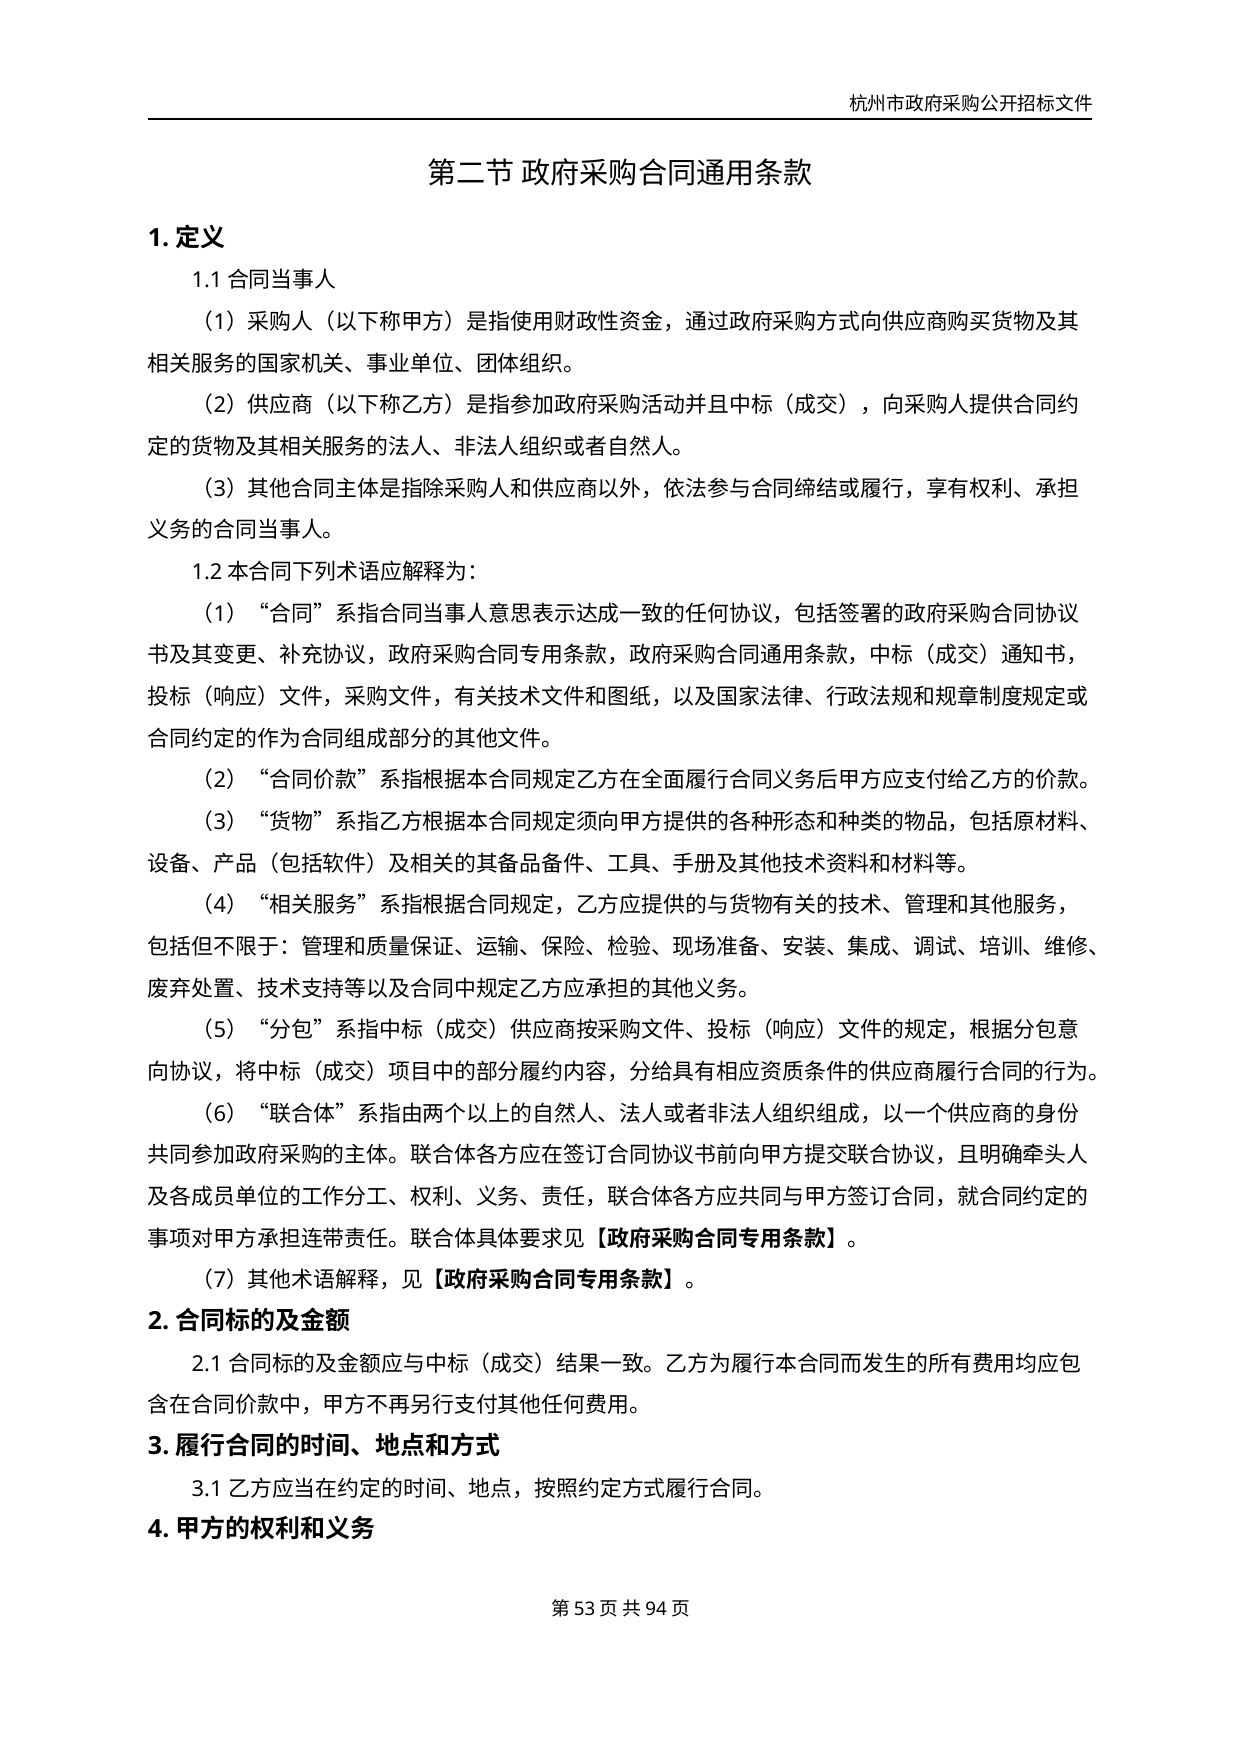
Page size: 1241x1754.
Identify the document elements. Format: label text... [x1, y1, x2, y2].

text （1）采购人（以下称甲方）是指使用财政性资金，通过政府采购方式向供应商购买货物及其相关服务的国家机关、事业单位、团体组织。 [148, 296, 1092, 379]
text 3. 履行合同的时间、地点和方式 [148, 1421, 1092, 1463]
text 1. 定义 [148, 213, 1092, 254]
text 1.1合同当事人 [148, 254, 1092, 296]
text （2）供应商（以下称乙方）是指参加政府采购活动并且中标（成交），向采购人提供合同约定的货物及其相关服务的法人、非法人组织或者自然人。 [148, 379, 1092, 463]
subtitle 第二节 政府采购合同通用条款 [148, 149, 1092, 191]
text （5）“分包”系指中标（成交）供应商按采购文件、投标（响应）文件的规定，根据分包意向协议，将中标（成交）项目中的部分履约内容，分给具有相应资质条件的供应商履行合同的行为。 [148, 1004, 1092, 1088]
text （4）“相关服务”系指根据合同规定，乙方应提供的与货物有关的技术、管理和其他服务，包括但不限于：管理和质量保证、运输、保险、检验、现场准备、安装、集成、调试、培训、维修、废弃处置、技术支持等以及合同中规定乙方应承担的其他义务。 [148, 879, 1092, 1004]
text （3）“货物”系指乙方根据本合同规定须向甲方提供的各种形态和种类的物品，包括原材料、设备、产品（包括软件）及相关的其备品备件、工具、手册及其他技术资料和材料等。 [148, 796, 1092, 879]
text 4. 甲方的权利和义务 [148, 1504, 1092, 1546]
text （1）“合同”系指合同当事人意思表示达成一致的任何协议，包括签署的政府采购合同协议书及其变更、补充协议，政府采购合同专用条款，政府采购合同通用条款，中标（成交）通知书，投标（响应）文件，采购文件，有关技术文件和图纸，以及国家法律、行政法规和规章制度规定或合同约定的作为合同组成部分的其他文件。 [148, 588, 1092, 754]
text 3.1 乙方应当在约定的时间、地点，按照约定方式履行合同。 [148, 1463, 1092, 1504]
text 2.1 合同标的及金额应与中标（成交）结果一致。乙方为履行本合同而发生的所有费用均应包含在合同价款中，甲方不再另行支付其他任何费用。 [148, 1338, 1092, 1421]
text 1.2本合同下列术语应解释为： [148, 546, 1092, 588]
text （2）“合同价款”系指根据本合同规定乙方在全面履行合同义务后甲方应支付给乙方的价款。 [148, 754, 1092, 796]
list 合同标的及金额 [148, 1296, 1092, 1338]
text （6）“联合体”系指由两个以上的自然人、法人或者非法人组织组成，以一个供应商的身份共同参加政府采购的主体。联合体各方应在签订合同协议书前向甲方提交联合协议，且明确牵头人及各成员单位的工作分工、权利、义务、责任，联合体各方应共同与甲方签订合同，就合同约定的事项对甲方承担连带责任。联合体具体要求见【政府采购合同专用条款】。 [148, 1088, 1092, 1254]
text （3）其他合同主体是指除采购人和供应商以外，依法参与合同缔结或履行，享有权利、承担义务的合同当事人。 [148, 463, 1092, 546]
text （7）其他术语解释，见【政府采购合同专用条款】。 [148, 1254, 1092, 1296]
